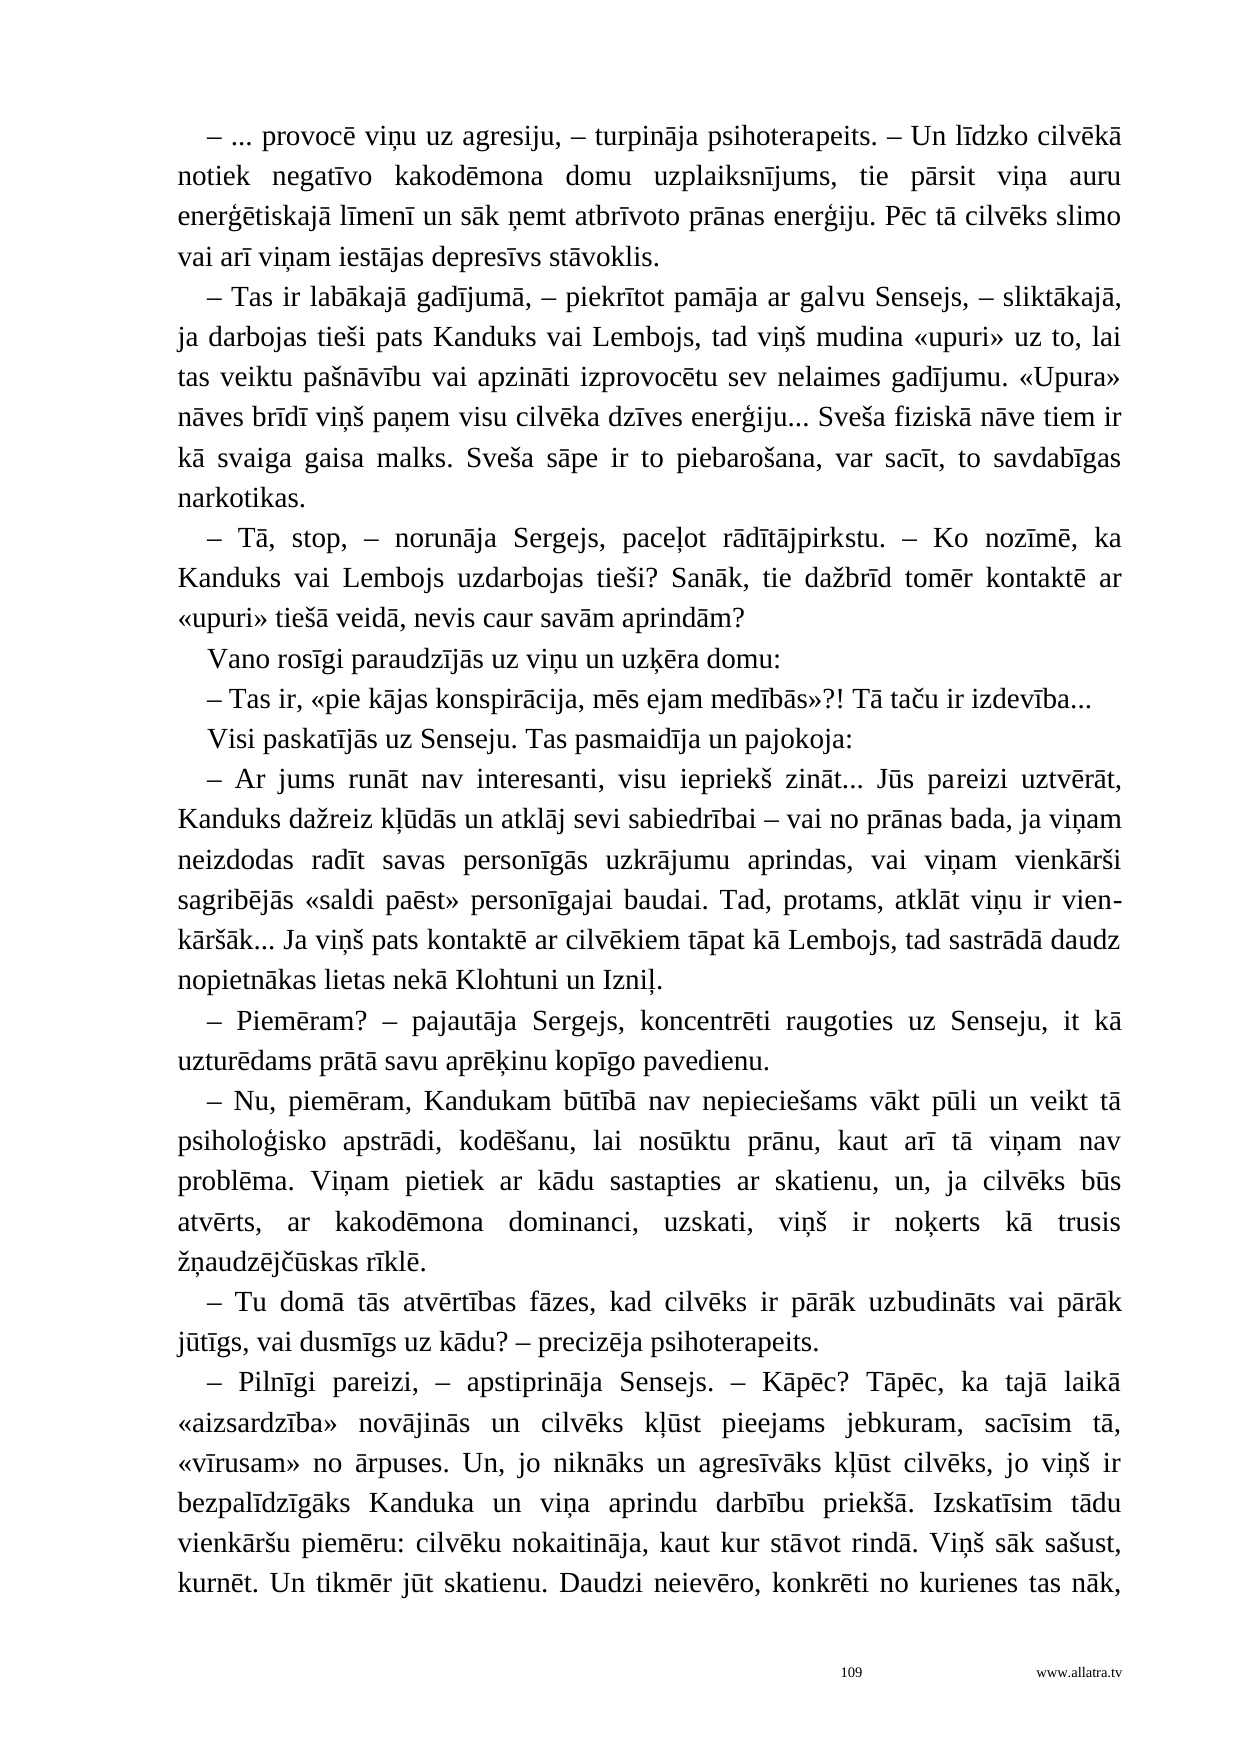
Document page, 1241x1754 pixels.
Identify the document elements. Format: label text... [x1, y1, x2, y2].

text – Tas ir labākajā gadījumā, – piekrītot pamāja ar galvu Sensejs, – sliktākajā, ja darbojas tieši pats Kanduks vai Lembojs, tad viņš mudina «upuri» uz to, lai tas veiktu pašnāvību vai apzināti izprovocētu sev nelaimes gadījumu. «Upura» nāves brīdī viņš paņem visu cilvēka dzīves enerģiju... Sveša fiziskā nāve tiem ir kā svaiga gaisa malks. Sveša sāpe ir to piebarošana, var sacīt, to savdabīgas narkotikas. [177, 279, 1122, 513]
text – Tā, stop, – norunāja Sergejs, paceļot rādītājpirkstu. – Ko nozīmē, ka Kanduks vai Lembojs uzdarbojas tieši? Sanāk, tie dažbrīd tomēr kontaktē ar «upuri» tiešā veidā, nevis caur savām aprindām? [177, 520, 1122, 634]
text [177, 1364, 1122, 1599]
text – Ar jums runāt nav interesanti, visu iepriekš zināt... Jūs pareizi uztvērāt, Kanduks dažreiz kļūdās un atklāj sevi sabiedrībai – vai no prānas bada, ja viņam neizdodas radīt savas personīgās uzkrājumu aprindas, vai viņam vienkārši sagribējās «saldi paēst» personīgajai baudai. Tad, protams, atklāt viņu ir vienkāršāk... Ja viņš pats kontaktē ar cilvēkiem tāpat kā Lembojs, tad sastrādā daudz nopietnākas lietas nekā Klohtuni un Izniļ. [177, 761, 1122, 996]
text Vano rosīgi paraudzījās uz viņu un uzķēra domu: [177, 641, 1122, 674]
text – Tas ir, «pie kājas konspirācija, mēs ejam medībās»?! Tā taču ir izdevība... [177, 681, 1122, 714]
text – ... provocē viņu uz agresiju, – turpināja psihoterapeits. – Un līdzko cilvēkā notiek negatīvo kakodēmona domu uzplaiksnījums, tie pārsit viņa auru enerģētiskajā līmenī un sāk ņemt atbrīvoto prānas enerģiju. Pēc tā cilvēks slimo vai arī viņam iestājas depresīvs stāvoklis. [177, 118, 1122, 272]
text – Tu domā tās atvērtības fāzes, kad cilvēks ir pārāk uzbudināts vai pārāk jūtīgs, vai dusmīgs uz kādu? – precizēja psihoterapeits. [177, 1284, 1122, 1358]
text – Piemēram? – pajautāja Sergejs, koncentrēti raugoties uz Senseju, it kā uzturēdams prātā savu aprēķinu kopīgo pavedienu. [177, 1003, 1122, 1076]
text – Nu, piemēram, Kandukam būtībā nav nepieciešams vākt pūli un veikt tā psiholoģisko apstrādi, kodēšanu, lai nosūktu prānu, kaut arī tā viņam nav problēma. Viņam pietiek ar kādu sastapties ar skatienu, un, ja cilvēks būs atvērts, ar kakodēmona dominanci, uzskati, viņš ir noķerts kā trusis žņaudzējčūskas rīklē. [177, 1083, 1122, 1277]
text Visi paskatījās uz Senseju. Tas pasmaidīja un pajokoja: [177, 721, 1122, 755]
